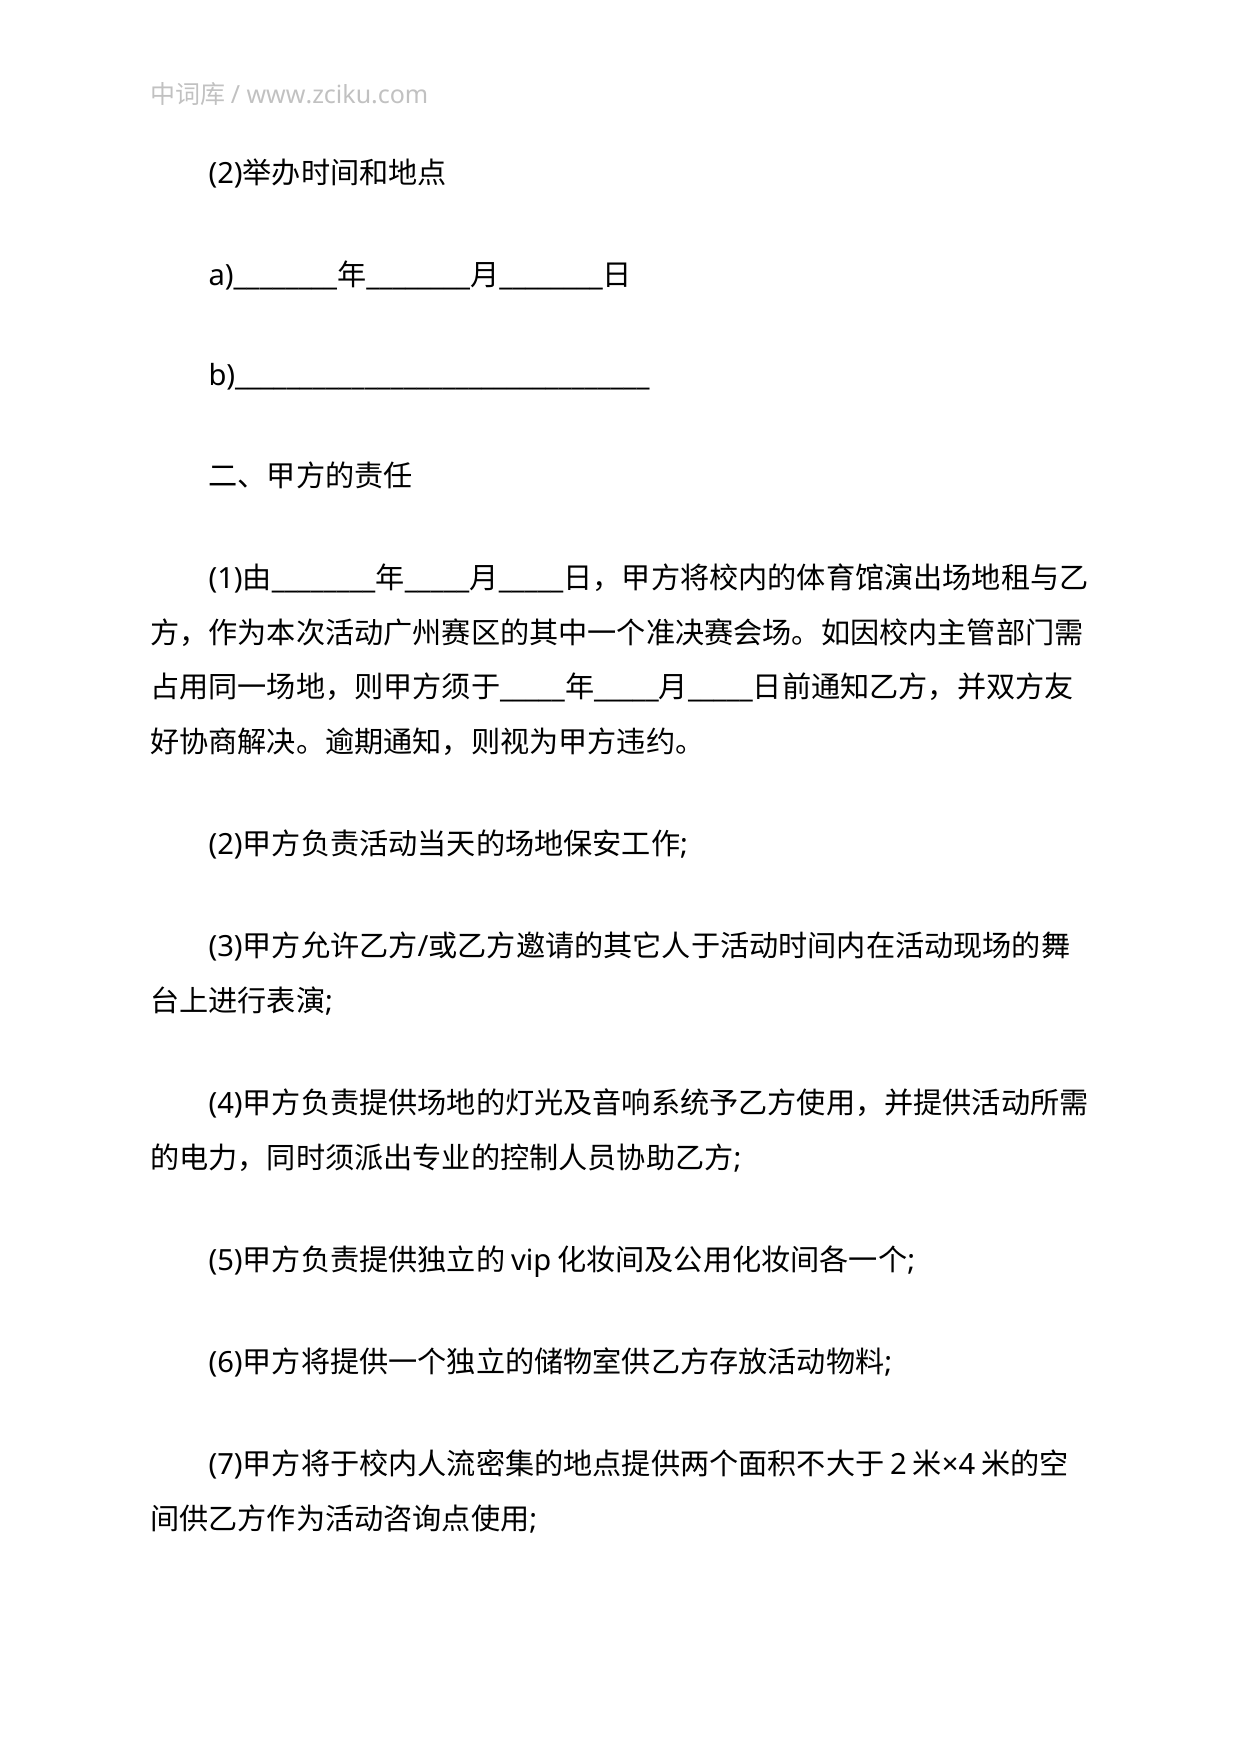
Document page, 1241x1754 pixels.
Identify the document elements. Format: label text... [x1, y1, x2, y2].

text 二、甲方的责任 [150, 452, 1090, 495]
text (1)由________年_____月_____日，甲方将校内的体育馆演出场地租与乙方，作为本次活动广州赛区的其中一个准决赛会场。如因校内主管部门需占用同一场地，则甲方须于_____年_____月_____日前通知乙方，并双方友好协商解决。逾期通知，则视为甲方违约。 [150, 554, 1090, 761]
text (4)甲方负责提供场地的灯光及音响系统予乙方使用，并提供活动所需的电力，同时须派出专业的控制人员协助乙方; [150, 1080, 1090, 1177]
text (7)甲方将于校内人流密集的地点提供两个面积不大于2米×4米的空间供乙方作为活动咨询点使用; [150, 1441, 1090, 1538]
text (3)甲方允许乙方/或乙方邀请的其它人于活动时间内在活动现场的舞台上进行表演; [150, 923, 1090, 1020]
text (2)举办时间和地点 [150, 150, 1090, 192]
text (2)甲方负责活动当天的场地保安工作; [150, 821, 1090, 863]
text (6)甲方将提供一个独立的储物室供乙方存放活动物料; [150, 1339, 1090, 1381]
text b)________________________________ [150, 354, 1090, 394]
text a)________年________月________日 [150, 252, 1090, 294]
text (5)甲方负责提供独立的vip化妆间及公用化妆间各一个; [150, 1237, 1090, 1279]
